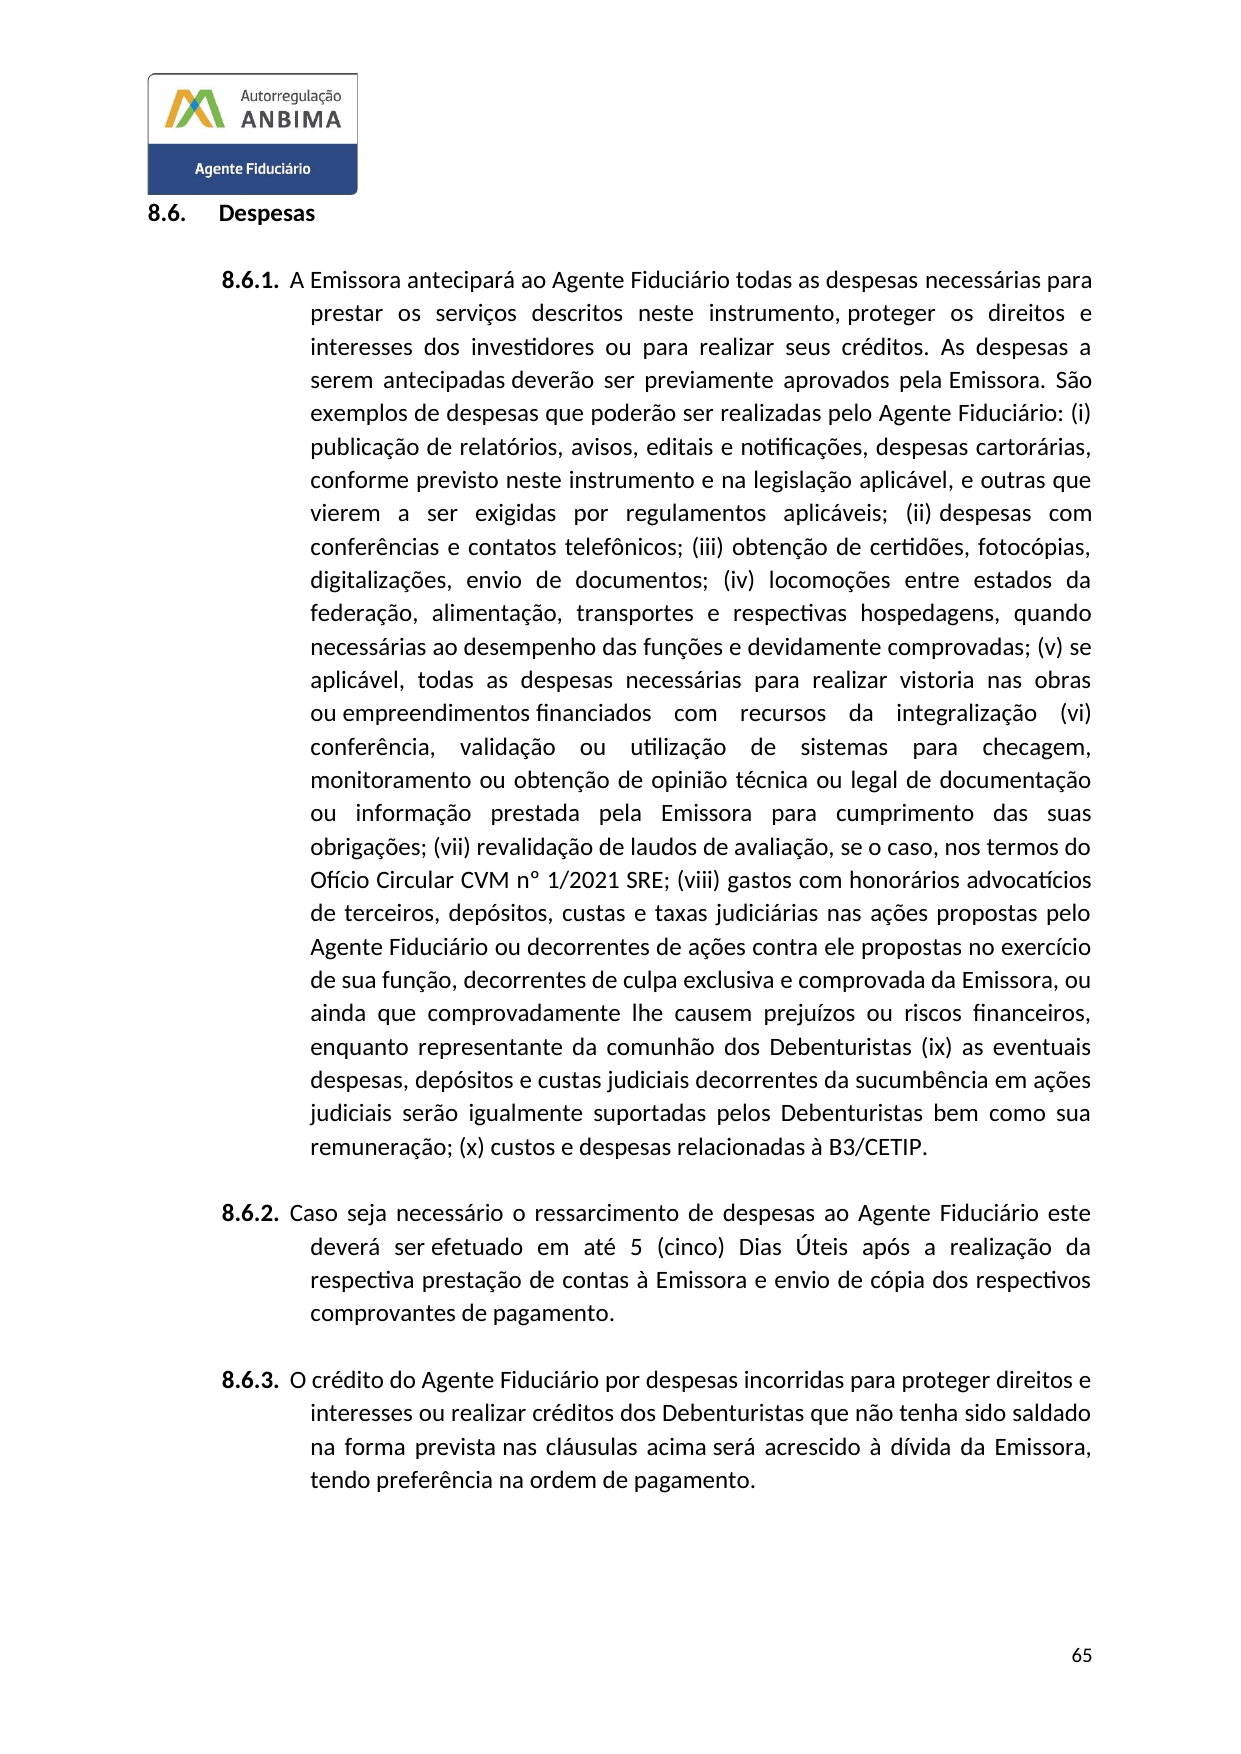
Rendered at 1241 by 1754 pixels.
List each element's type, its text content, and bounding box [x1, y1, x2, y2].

list A Emissora antecipará ao Agente Fiduciário todas as despesas necessárias para prestar os serviços descritos neste instrumento, proteger os direitos e interesses dos investidores ou para realizar seus créditos. As despesas a serem antecipadas deverão ser previamente aprovados pela Emissora. São exemplos de despesas que poderão ser realizadas pelo Agente Fiduciário: (i) publicação de relatórios, avisos, editais e notificações, despesas cartorárias, conforme previsto neste instrumento e na legislação aplicável, e outras que vierem a ser exigidas por regulamentos aplicáveis; (ii) despesas com conferências e contatos telefônicos; (iii) obtenção de certidões, fotocópias, digitalizações, envio de documentos; (iv) locomoções entre estados da federação, alimentação, transportes e respectivas hospedagens, quando necessárias ao desempenho das funções e devidamente comprovadas; (v) se aplicável, todas as despesas necessárias para realizar vistoria nas obras ou empreendimentos financiados com recursos da integralização (vi) conferência, validação ou utilização de sistemas para checagem, monitoramento ou obtenção de opinião técnica ou legal de documentação ou informação prestada pela Emissora para cumprimento das suas obrigações; (vii) revalidação de laudos de avaliação, se o caso, nos termos do Ofício Circular CVM nº 1/2021 SRE; (viii) gastos com honorários advocatícios de terceiros, depósitos, custas e taxas judiciárias nas ações propostas pelo Agente Fiduciário ou decorrentes de ações contra ele propostas no exercício de sua função, decorrentes de culpa exclusiva e comprovada da Emissora, ou ainda que comprovadamente lhe causem prejuízos ou riscos financeiros, enquanto representante da comunhão dos Debenturistas (ix) as eventuais despesas, depósitos e custas judiciais decorrentes da sucumbência em ações judiciais serão igualmente suportadas pelos Debenturistas bem como sua remuneração; (x) custos e despesas relacionadas à B3/CETIP. [222, 262, 1092, 1162]
list Caso seja necessário o ressarcimento de despesas ao Agente Fiduciário este deverá ser efetuado em até 5 (cinco) Dias Úteis após a realização da respectiva prestação de contas à Emissora e envio de cópia dos respectivos comprovantes de pagamento. [222, 1195, 1092, 1328]
list O crédito do Agente Fiduciário por despesas incorridas para proteger direitos e interesses ou realizar créditos dos Debenturistas que não tenha sido saldado na forma prevista nas cláusulas acima será acrescido à dívida da Emissora, tendo preferência na ordem de pagamento. [222, 1362, 1092, 1495]
picture [147, 73, 358, 195]
list Despesas [148, 195, 1092, 228]
